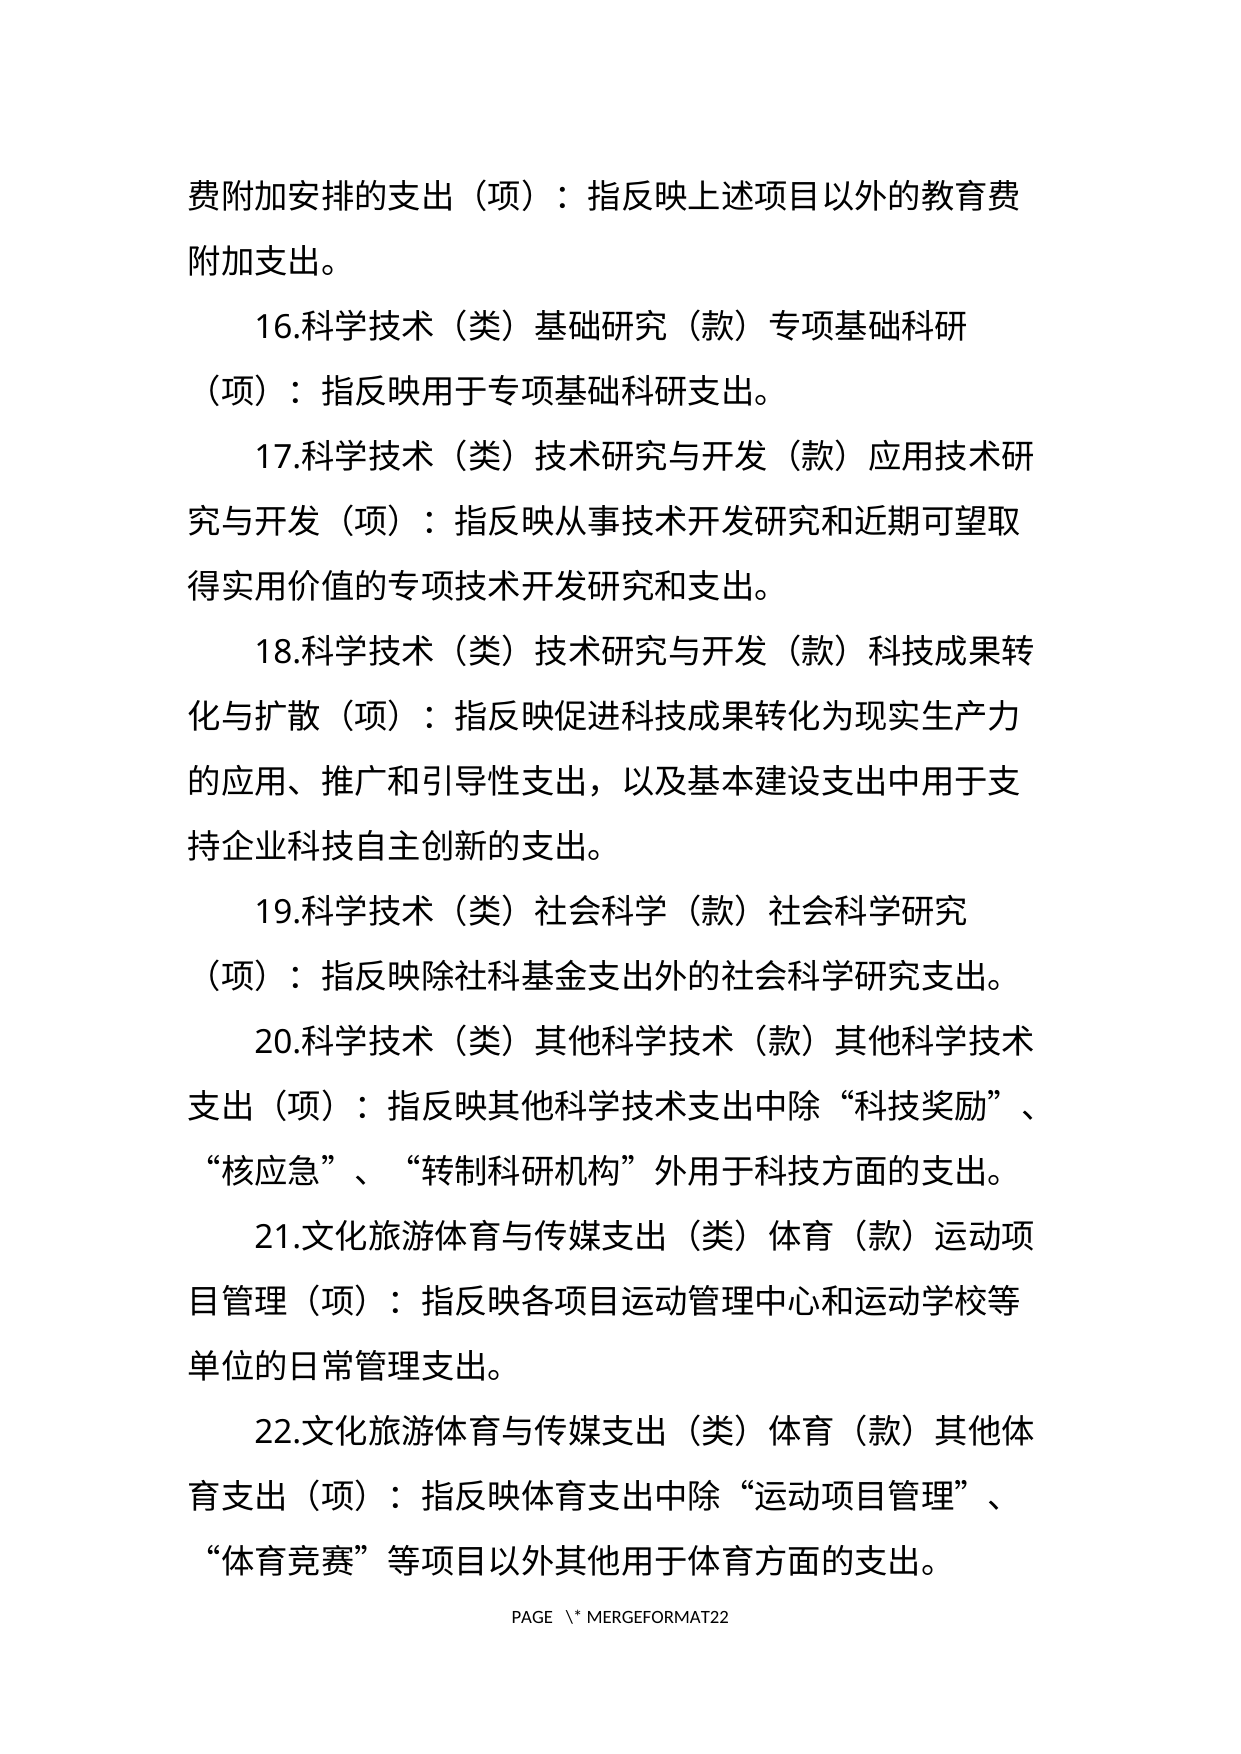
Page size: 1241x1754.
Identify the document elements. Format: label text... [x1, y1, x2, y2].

text 18.科学技术（类）技术研究与开发（款）科技成果转化与扩散（项）：指反映促进科技成果转化为现实生产力的应用、推广和引导性支出，以及基本建设支出中用于支持企业科技自主创新的支出。 [187, 617, 1053, 877]
text 19.科学技术（类）社会科学（款）社会科学研究（项）：指反映除社科基金支出外的社会科学研究支出。 [187, 877, 1053, 1007]
text 20.科学技术（类）其他科学技术（款）其他科学技术支出（项）：指反映其他科学技术支出中除“科技奖励”、“核应急”、“转制科研机构”外用于科技方面的支出。 [187, 1007, 1053, 1202]
text 21.文化旅游体育与传媒支出（类）体育（款）运动项目管理（项）：指反映各项目运动管理中心和运动学校等单位的日常管理支出。 [187, 1202, 1053, 1397]
text 17.科学技术（类）技术研究与开发（款）应用技术研究与开发（项）：指反映从事技术开发研究和近期可望取得实用价值的专项技术开发研究和支出。 [187, 422, 1053, 617]
text 22.文化旅游体育与传媒支出（类）体育（款）其他体育支出（项）：指反映体育支出中除“运动项目管理”、“体育竞赛”等项目以外其他用于体育方面的支出。 [187, 1397, 1053, 1592]
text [187, 162, 1053, 292]
text 16.科学技术（类）基础研究（款）专项基础科研（项）：指反映用于专项基础科研支出。 [187, 292, 1053, 422]
